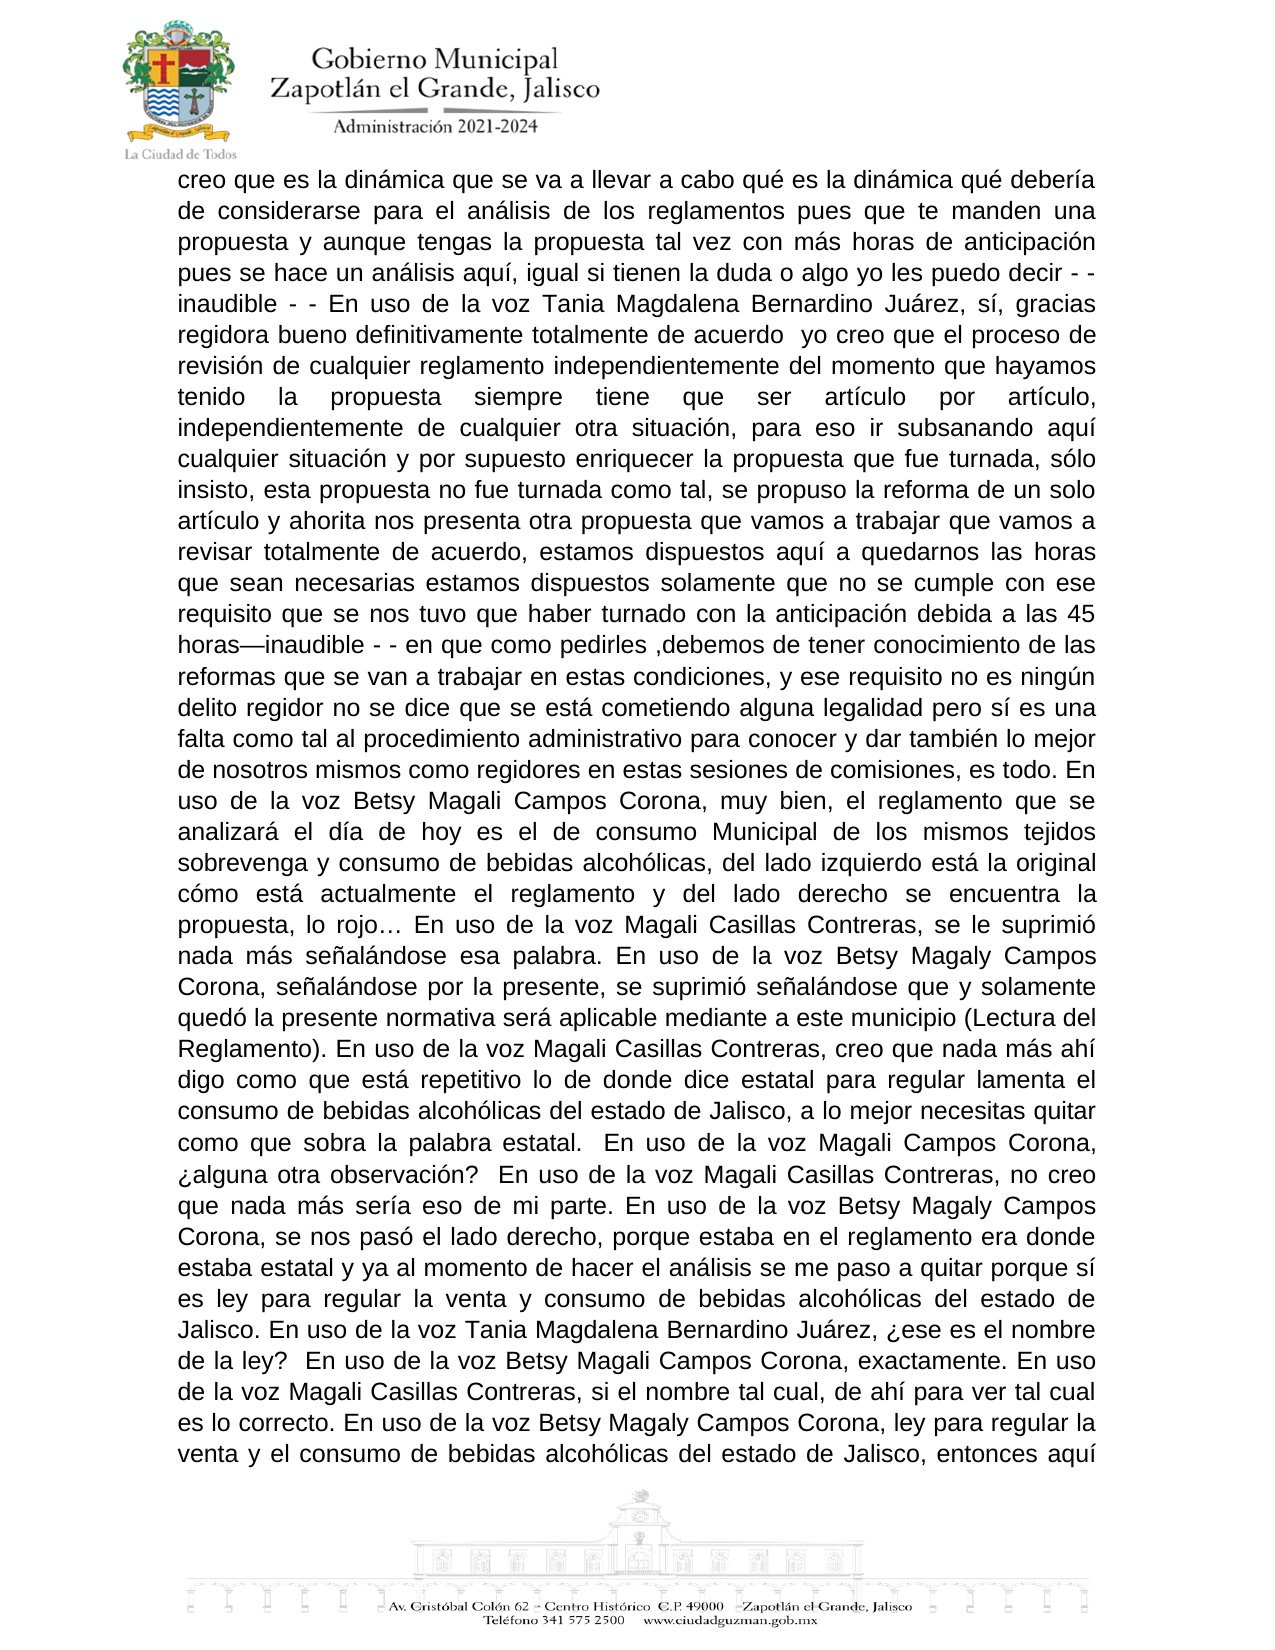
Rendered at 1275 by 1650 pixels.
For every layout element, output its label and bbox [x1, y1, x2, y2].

picture [48, 15, 1254, 163]
picture [177, 1479, 1098, 1637]
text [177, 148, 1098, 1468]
